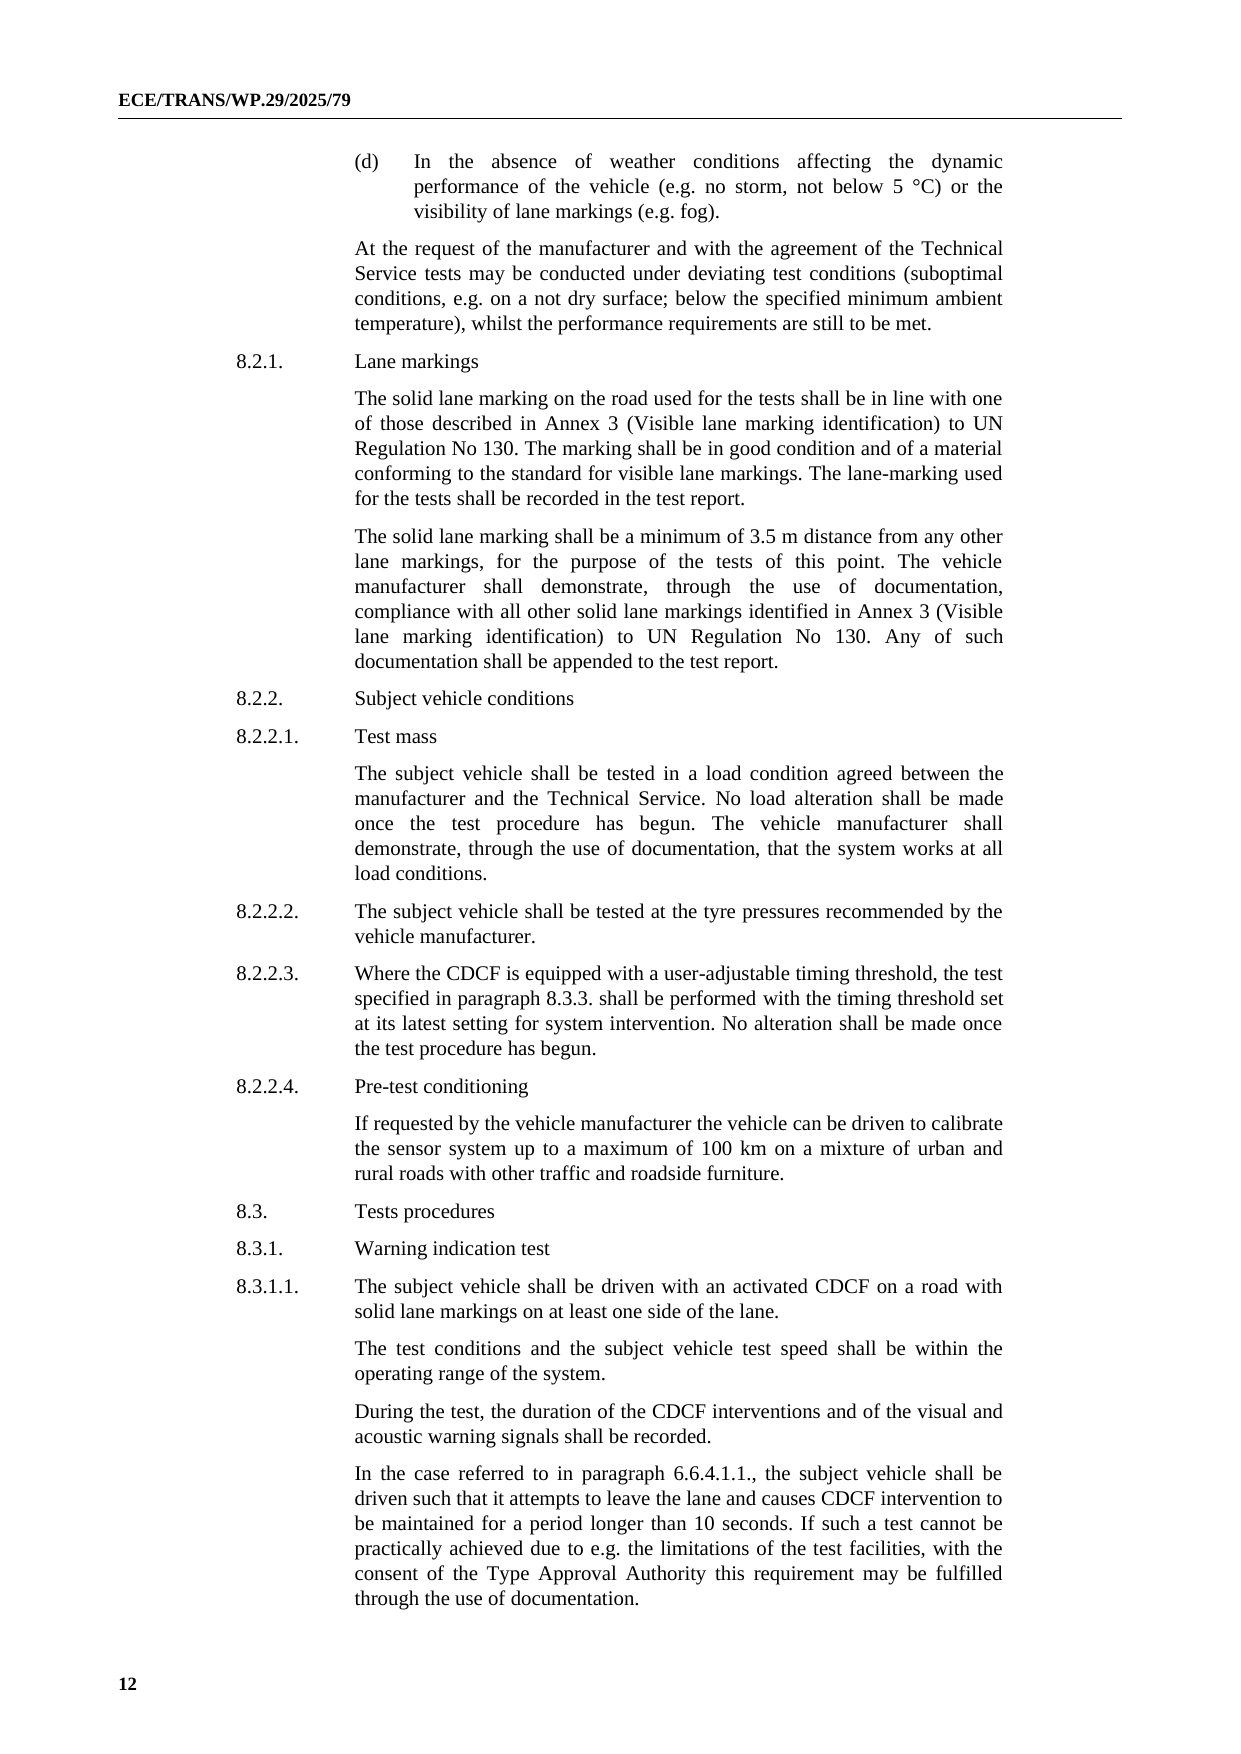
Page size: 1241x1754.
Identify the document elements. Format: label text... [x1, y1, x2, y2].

text During the test, the duration of the CDCF interventions and of the visual and acoustic warning signals shall be recorded. [236, 1398, 1004, 1448]
text At the request of the manufacturer and with the agreement of the Technical Service tests may be conducted under deviating test conditions (suboptimal conditions, e.g. on a not dry surface; below the specified minimum ambient temperature), whilst the performance requirements are still to be met. [354, 235, 1004, 335]
text 8.2.2.2. The subject vehicle shall be tested at the tyre pressures recommended by the vehicle manufacturer. [236, 898, 1004, 948]
text (d) In the absence of weather conditions affecting the dynamic performance of the vehicle (e.g. no storm, not below 5 °C) or the visibility of lane markings (e.g. fog). [354, 148, 1004, 223]
text 8.3.1.1. The subject vehicle shall be driven with an activated CDCF on a road with solid lane markings on at least one side of the lane. [236, 1273, 1004, 1323]
text 8.3. Tests procedures [236, 1198, 1004, 1223]
text In the case referred to in paragraph 6.6.4.1.1., the subject vehicle shall be driven such that it attempts to leave the lane and causes CDCF intervention to be maintained for a period longer than 10 seconds. If such a test cannot be practically achieved due to e.g. the limitations of the test facilities, with the consent of the Type Approval Authority this requirement may be fulfilled through the use of documentation. [236, 1460, 1004, 1610]
text The solid lane marking shall be a minimum of 3.5 m distance from any other lane markings, for the purpose of the tests of this point. The vehicle manufacturer shall demonstrate, through the use of documentation, compliance with all other solid lane markings identified in Annex 3 (Visible lane marking identification) to UN Regulation No 130. Any of such documentation shall be appended to the test report. [236, 523, 1004, 673]
text 8.2.2. Subject vehicle conditions [236, 685, 1004, 710]
text 8.2.1. Lane markings [236, 348, 1004, 373]
text If requested by the vehicle manufacturer the vehicle can be driven to calibrate the sensor system up to a maximum of 100 km on a mixture of urban and rural roads with other traffic and roadside furniture. [236, 1110, 1004, 1185]
text The subject vehicle shall be tested in a load condition agreed between the manufacturer and the Technical Service. No load alteration shall be made once the test procedure has begun. The vehicle manufacturer shall demonstrate, through the use of documentation, that the system works at all load conditions. [236, 760, 1004, 885]
text 8.3.1. Warning indication test [236, 1235, 1004, 1260]
text 8.2.2.4. Pre-test conditioning [236, 1073, 1004, 1098]
text The solid lane marking on the road used for the tests shall be in line with one of those described in Annex 3 (Visible lane marking identification) to UN Regulation No 130. The marking shall be in good condition and of a material conforming to the standard for visible lane markings. The lane-marking used for the tests shall be recorded in the test report. [236, 385, 1004, 510]
text 8.2.2.1. Test mass [236, 723, 1004, 748]
text 8.2.2.3. Where the CDCF is equipped with a user-adjustable timing threshold, the test specified in paragraph 8.3.3. shall be performed with the timing threshold set at its latest setting for system intervention. No alteration shall be made once the test procedure has begun. [236, 960, 1004, 1060]
text The test conditions and the subject vehicle test speed shall be within the operating range of the system. [236, 1335, 1004, 1385]
